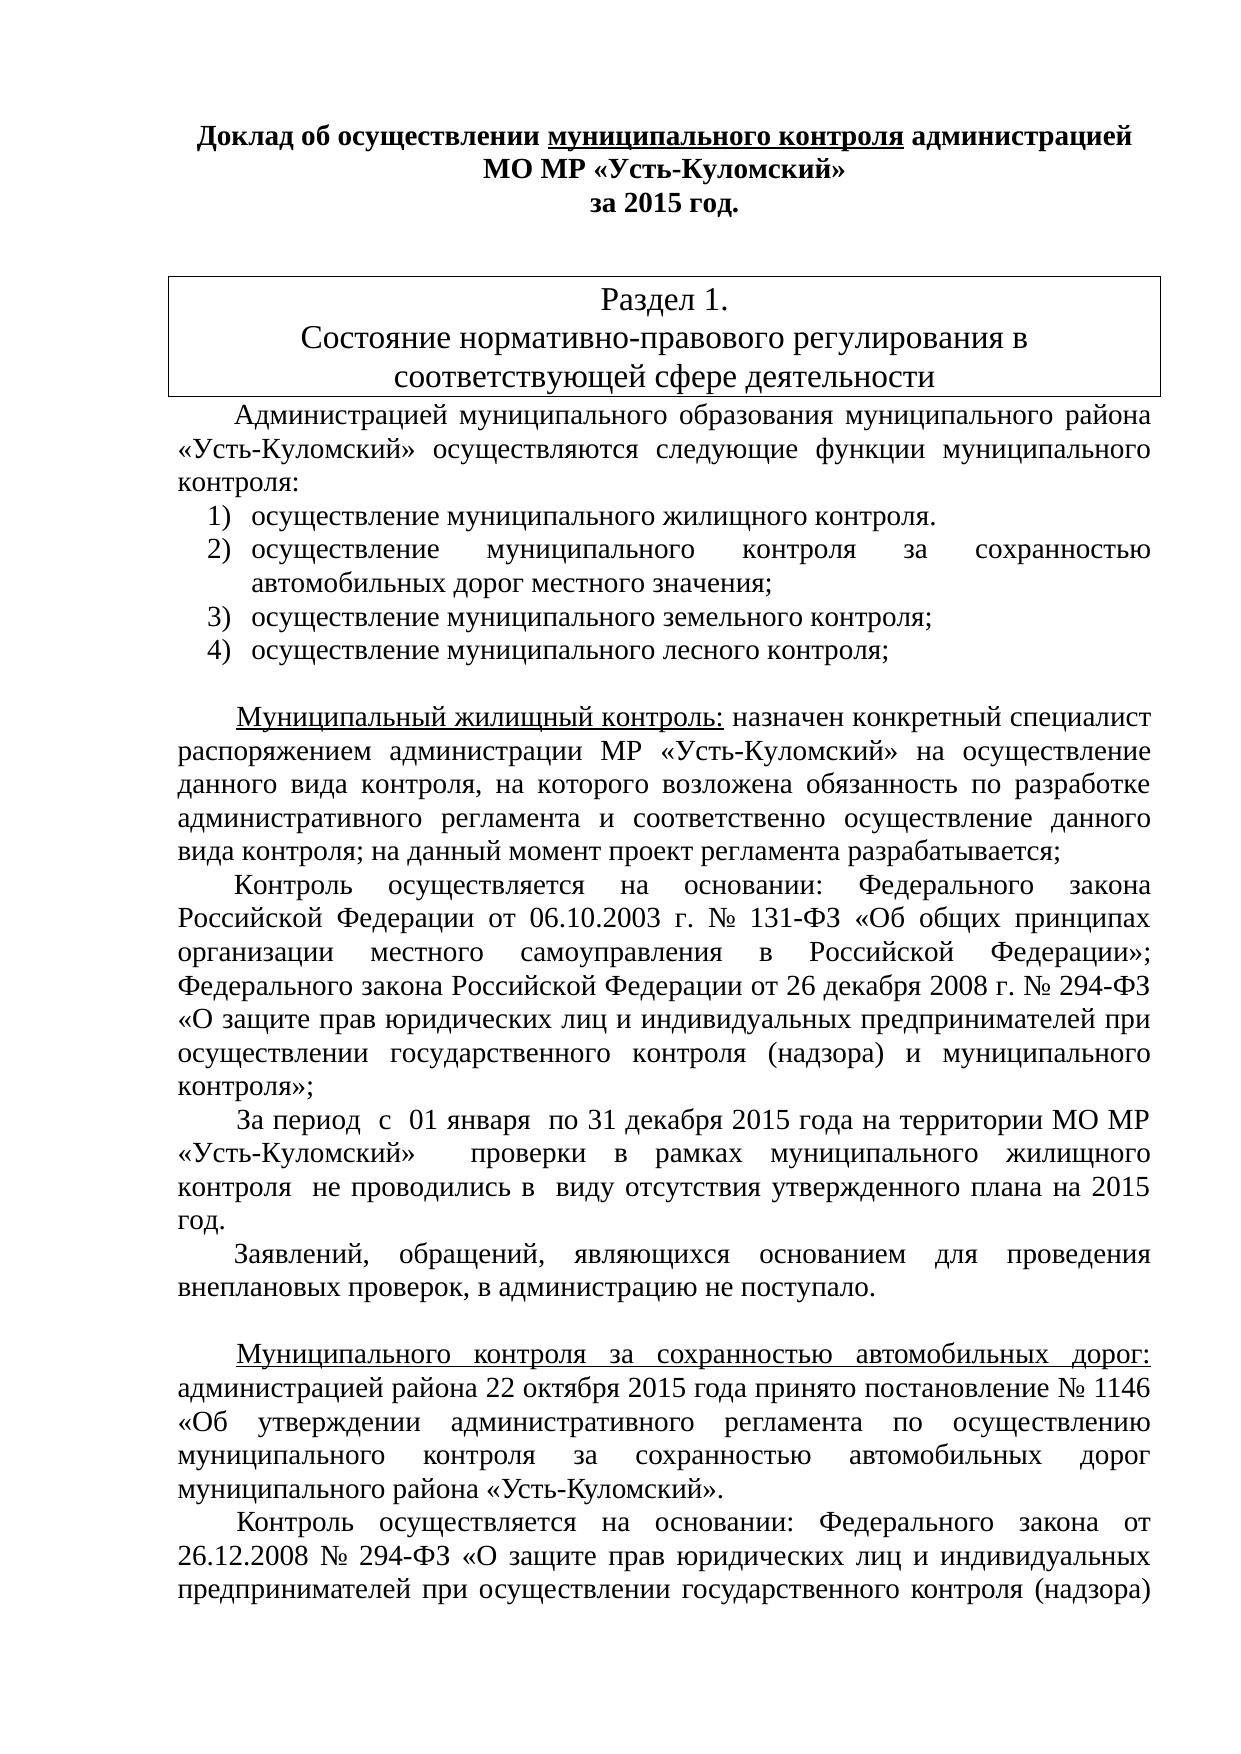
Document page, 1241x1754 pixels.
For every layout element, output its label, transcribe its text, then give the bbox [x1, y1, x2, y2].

text за 2015 год. [177, 185, 1152, 219]
text Муниципального контроля за сохранностью автомобильных дорог: администрацией района 22 октября 2015 года принято постановление № 1146 «Об утверждении административного регламента по осуществлению муниципального контроля за сохранностью автомобильных дорог муниципального района «Усть-Куломский». [177, 1337, 1152, 1504]
text Администрацией муниципального образования муниципального района «Усть-Куломский» осуществляются следующие функции муниципального контроля: [177, 397, 1152, 498]
text Раздел 1. [169, 277, 1160, 318]
list осуществление муниципального лесного контроля; [207, 632, 1152, 666]
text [177, 1504, 1152, 1605]
list осуществление муниципального земельного контроля; [207, 599, 1152, 632]
text Доклад об осуществлении муниципального контроля администрацией МО МР «Усть-Куломский» [177, 118, 1152, 185]
list осуществление муниципального жилищного контроля. [207, 498, 1152, 532]
text За период с 01 января по 31 декабря 2015 года на территории МО МР «Усть-Куломский» проверки в рамках муниципального жилищного контроля не проводились в виду отсутствия утвержденного плана на 2015 год. [177, 1102, 1152, 1236]
list осуществление муниципального контроля за сохранностью автомобильных дорог местного значения; [207, 532, 1152, 599]
text соответствующей сфере деятельности [169, 353, 1160, 396]
text Муниципальный жилищный контроль: назначен конкретный специалист распоряжением администрации МР «Усть-Куломский» на осуществление данного вида контроля, на которого возложена обязанность по разработке административного регламента и соответственно осуществление данного вида контроля; на данный момент проект регламента разрабатывается; [177, 699, 1152, 867]
text Состояние нормативно-правового регулирования в [177, 318, 1152, 353]
text Контроль осуществляется на основании: Федерального закона Российской Федерации от 06.10.2003 г. № 131-ФЗ «Об общих принципах организации местного самоуправления в Российской Федерации»; Федерального закона Российской Федерации от 26 декабря . № 294-ФЗ «О защите прав юридических лиц и индивидуальных предпринимателей при осуществлении государственного контроля (надзора) и муниципального контроля»; [177, 867, 1152, 1102]
text Заявлений, обращений, являющихся основанием для проведения внеплановых проверок, в администрацию не поступало. [177, 1236, 1152, 1303]
